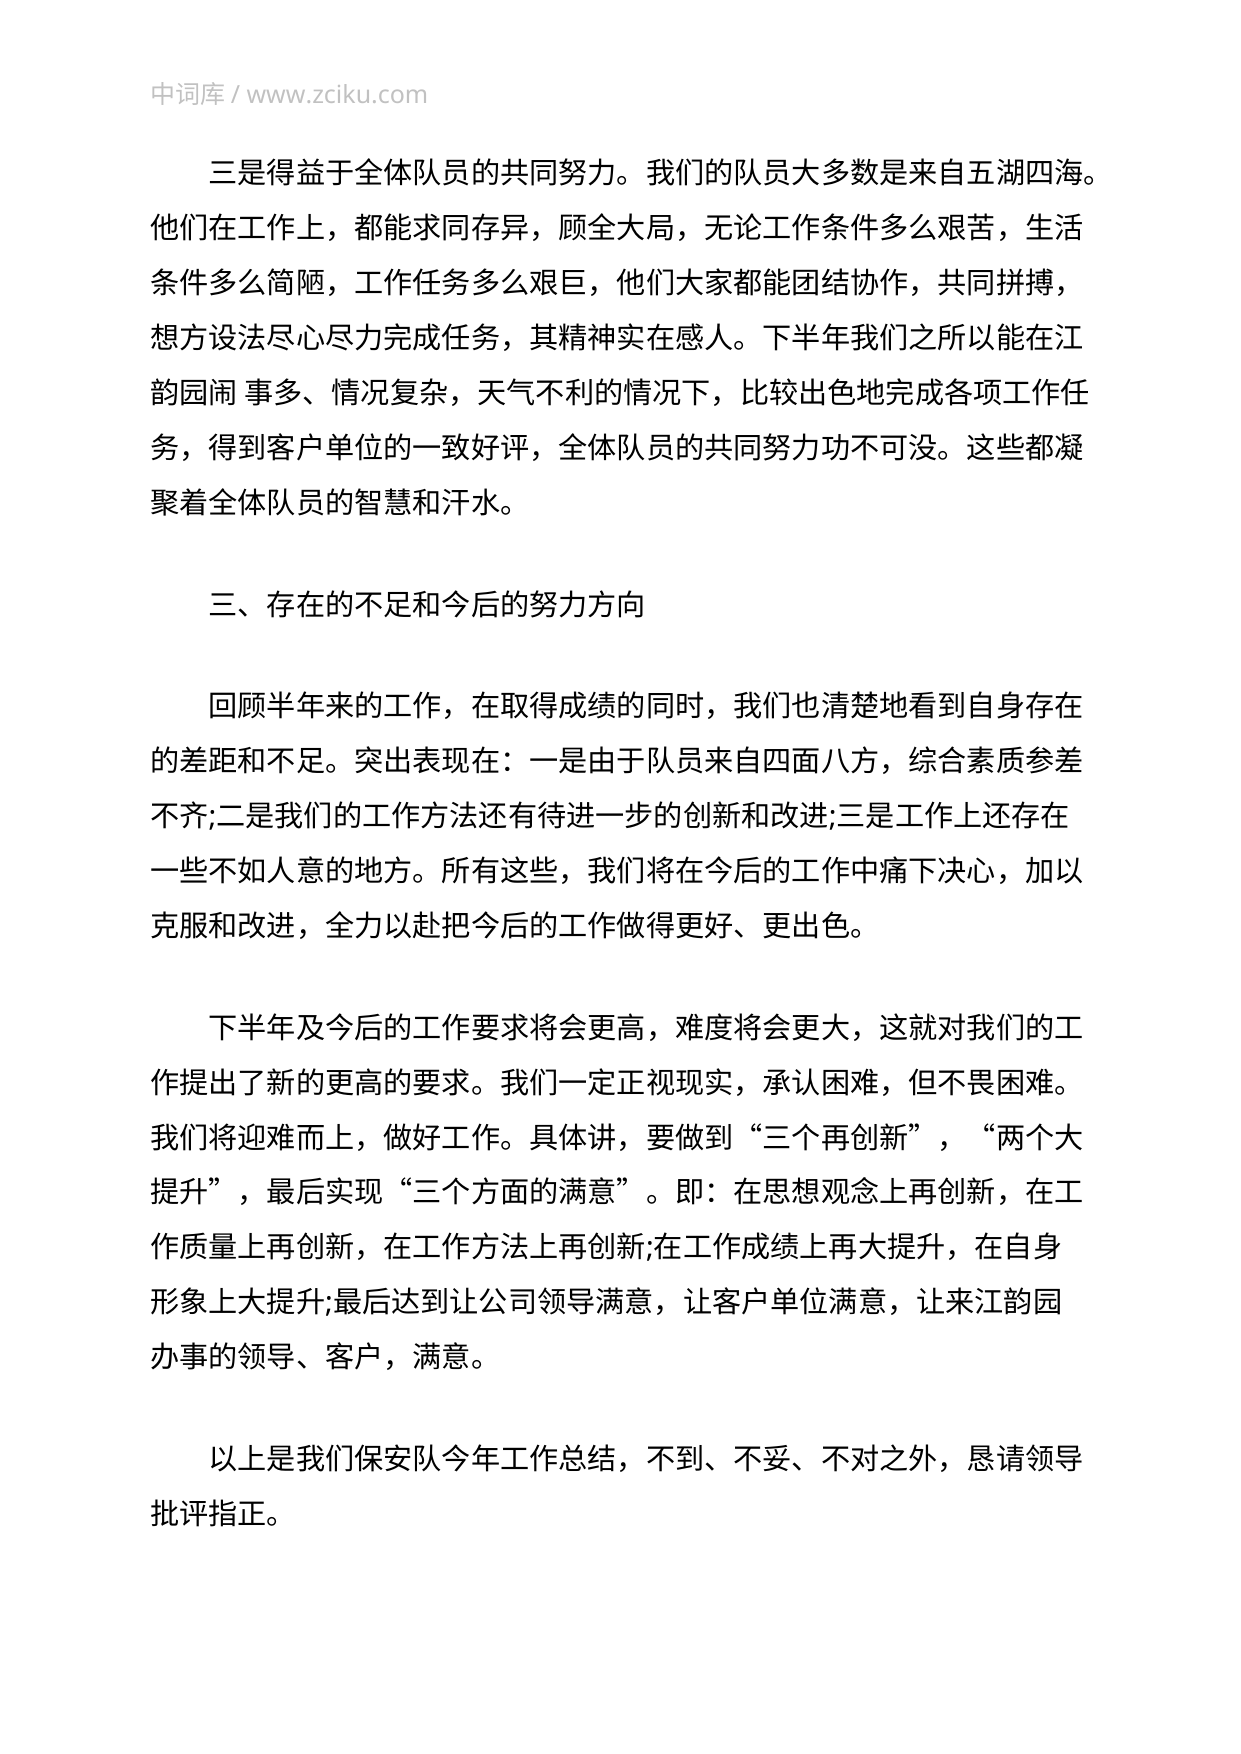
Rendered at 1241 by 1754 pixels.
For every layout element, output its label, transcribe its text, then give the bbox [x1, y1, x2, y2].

text 下半年及今后的工作要求将会更高，难度将会更大，这就对我们的工作提出了新的更高的要求。我们一定正视现实，承认困难，但不畏困难。我们将迎难而上，做好工作。具体讲，要做到“三个再创新”，“两个大提升”，最后实现“三个方面的满意”。即：在思想观念上再创新，在工作质量上再创新，在工作方法上再创新;在工作成绩上再大提升，在自身形象上大提升;最后达到让公司领导满意，让客户单位满意，让来江韵园办事的领导、客户，满意。 [150, 1004, 1090, 1376]
text 三是得益于全体队员的共同努力。我们的队员大多数是来自五湖四海。他们在工作上，都能求同存异，顾全大局，无论工作条件多么艰苦，生活条件多么简陋，工作任务多么艰巨，他们大家都能团结协作，共同拼搏，想方设法尽心尽力完成任务，其精神实在感人。下半年我们之所以能在江韵园闹 事多、情况复杂，天气不利的情况下，比较出色地完成各项工作任务，得到客户单位的一致好评，全体队员的共同努力功不可没。这些都凝聚着全体队员的智慧和汗水。 [150, 150, 1090, 522]
text 回顾半年来的工作，在取得成绩的同时，我们也清楚地看到自身存在的差距和不足。突出表现在：一是由于队员来自四面八方，综合素质参差不齐;二是我们的工作方法还有待进一步的创新和改进;三是工作上还存在一些不如人意的地方。所有这些，我们将在今后的工作中痛下决心，加以克服和改进，全力以赴把今后的工作做得更好、更出色。 [150, 683, 1090, 945]
text 三、存在的不足和今后的努力方向 [150, 581, 1090, 623]
text 以上是我们保安队今年工作总结，不到、不妥、不对之外，恳请领导批评指正。 [150, 1436, 1090, 1533]
